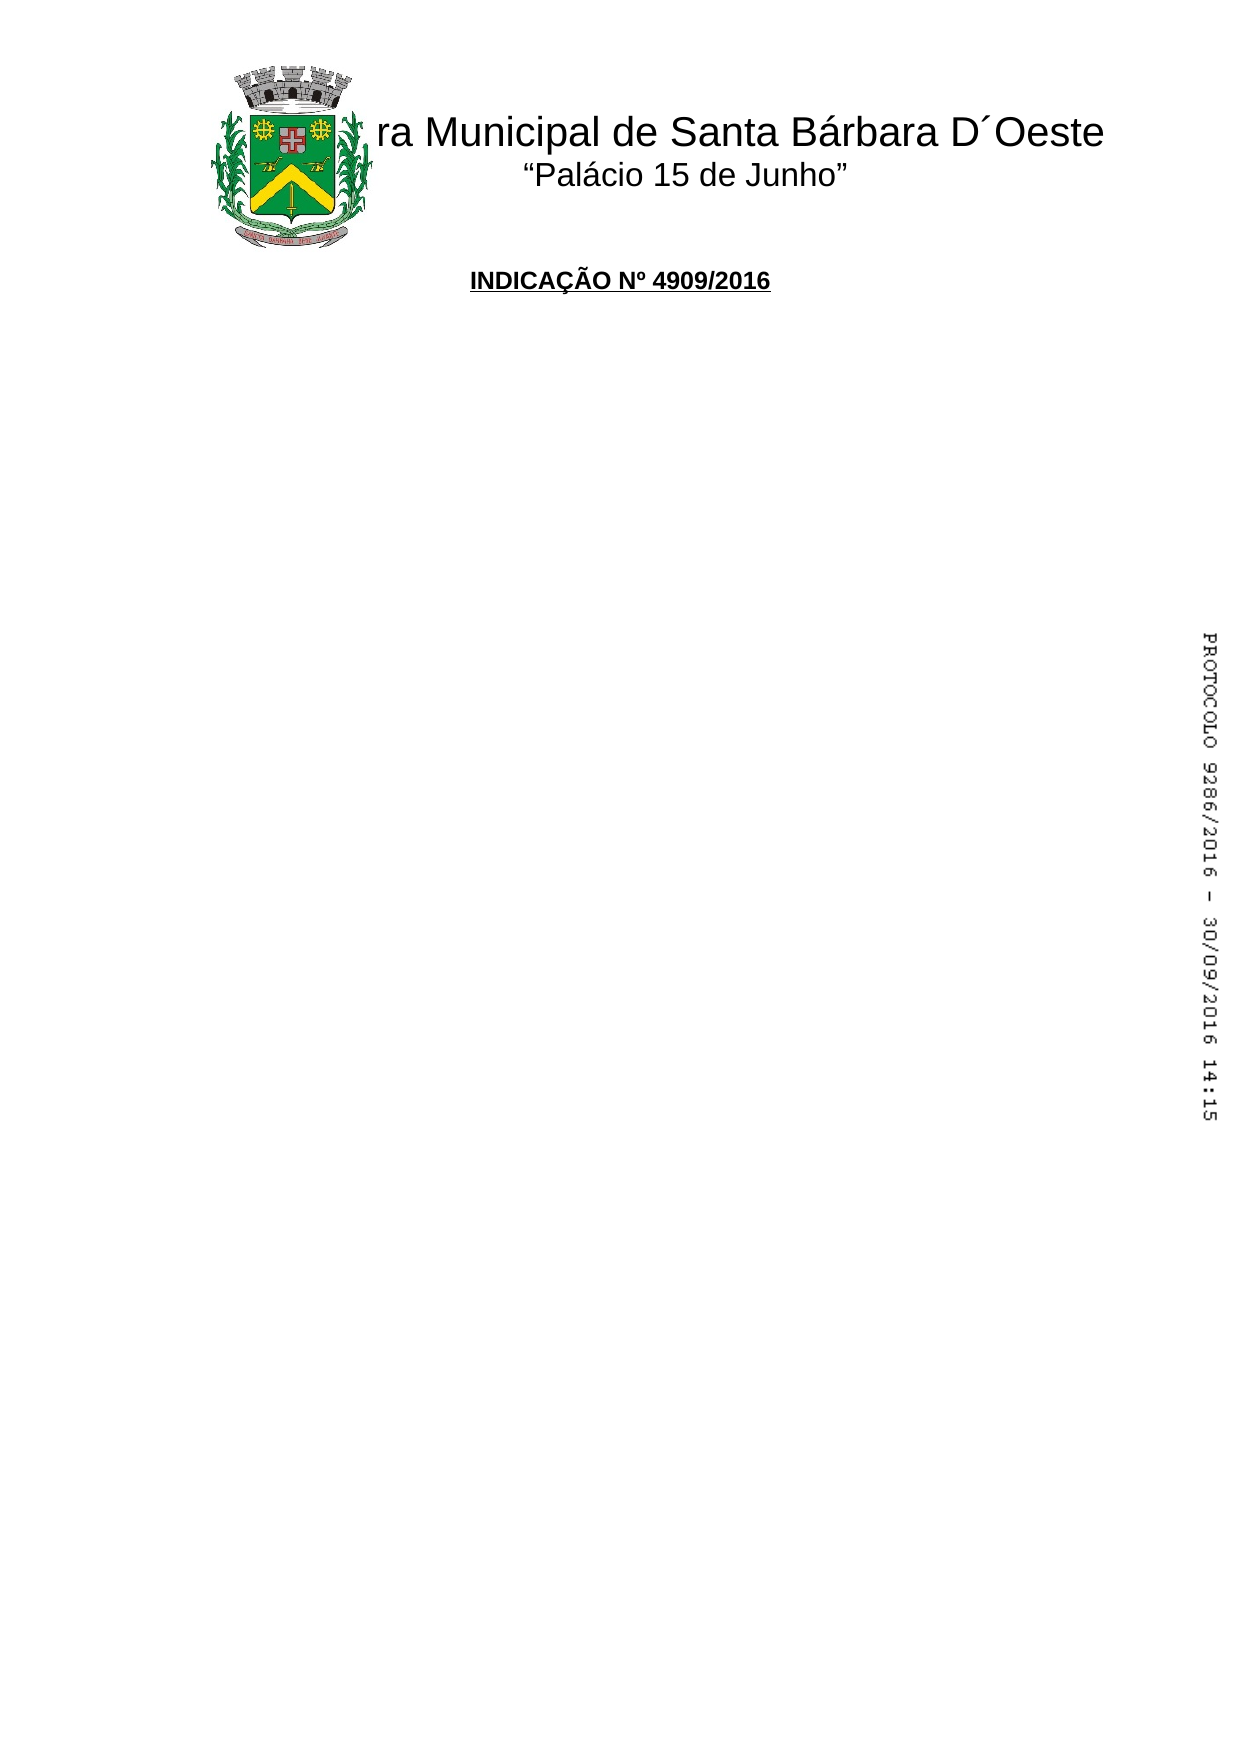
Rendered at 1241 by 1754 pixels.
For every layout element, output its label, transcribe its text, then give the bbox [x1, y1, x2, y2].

title INDICAÇÃO Nº 4909/2016 [177, 266, 1063, 294]
picture [1177, 629, 1241, 1125]
picture [211, 66, 380, 255]
